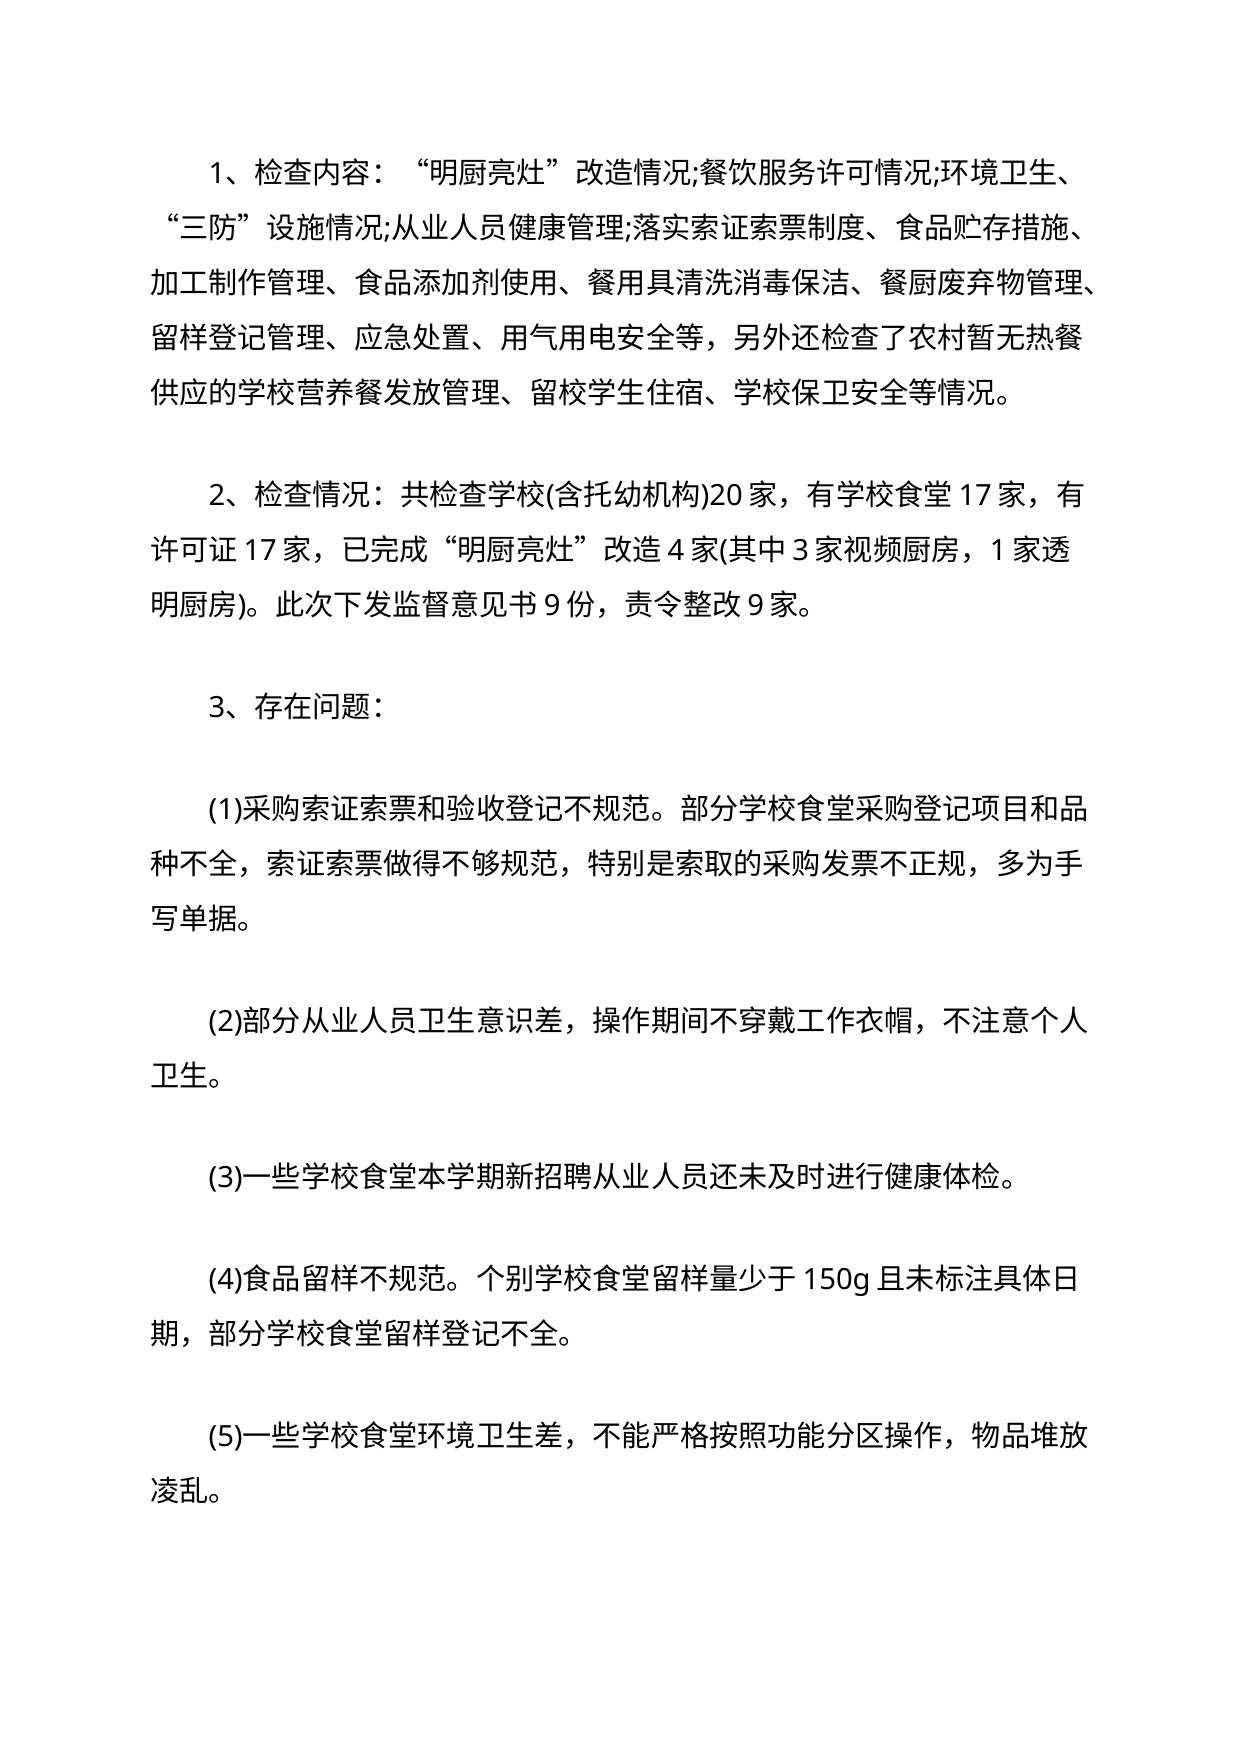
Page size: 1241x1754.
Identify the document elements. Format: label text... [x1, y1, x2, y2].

text (4)食品留样不规范。个别学校食堂留样量少于150g且未标注具体日期，部分学校食堂留样登记不全。 [150, 1256, 1090, 1353]
text (5)一些学校食堂环境卫生差，不能严格按照功能分区操作，物品堆放凌乱。 [150, 1413, 1090, 1510]
text (1)采购索证索票和验收登记不规范。部分学校食堂采购登记项目和品种不全，索证索票做得不够规范，特别是索取的采购发票不正规，多为手写单据。 [150, 786, 1090, 938]
text 1、检查内容：“明厨亮灶”改造情况;餐饮服务许可情况;环境卫生、“三防”设施情况;从业人员健康管理;落实索证索票制度、食品贮存措施、加工制作管理、食品添加剂使用、餐用具清洗消毒保洁、餐厨废弃物管理、留样登记管理、应急处置、用气用电安全等，另外还检查了农村暂无热餐供应的学校营养餐发放管理、留校学生住宿、学校保卫安全等情况。 [150, 150, 1090, 412]
text (2)部分从业人员卫生意识差，操作期间不穿戴工作衣帽，不注意个人卫生。 [150, 997, 1090, 1094]
text 3、存在问题： [150, 683, 1090, 726]
text 2、检查情况：共检查学校(含托幼机构)20家，有学校食堂17家，有许可证17家，已完成“明厨亮灶”改造4家(其中3家视频厨房，1家透明厨房)。此次下发监督意见书9份，责令整改9家。 [150, 472, 1090, 624]
text (3)一些学校食堂本学期新招聘从业人员还未及时进行健康体检。 [150, 1154, 1090, 1196]
